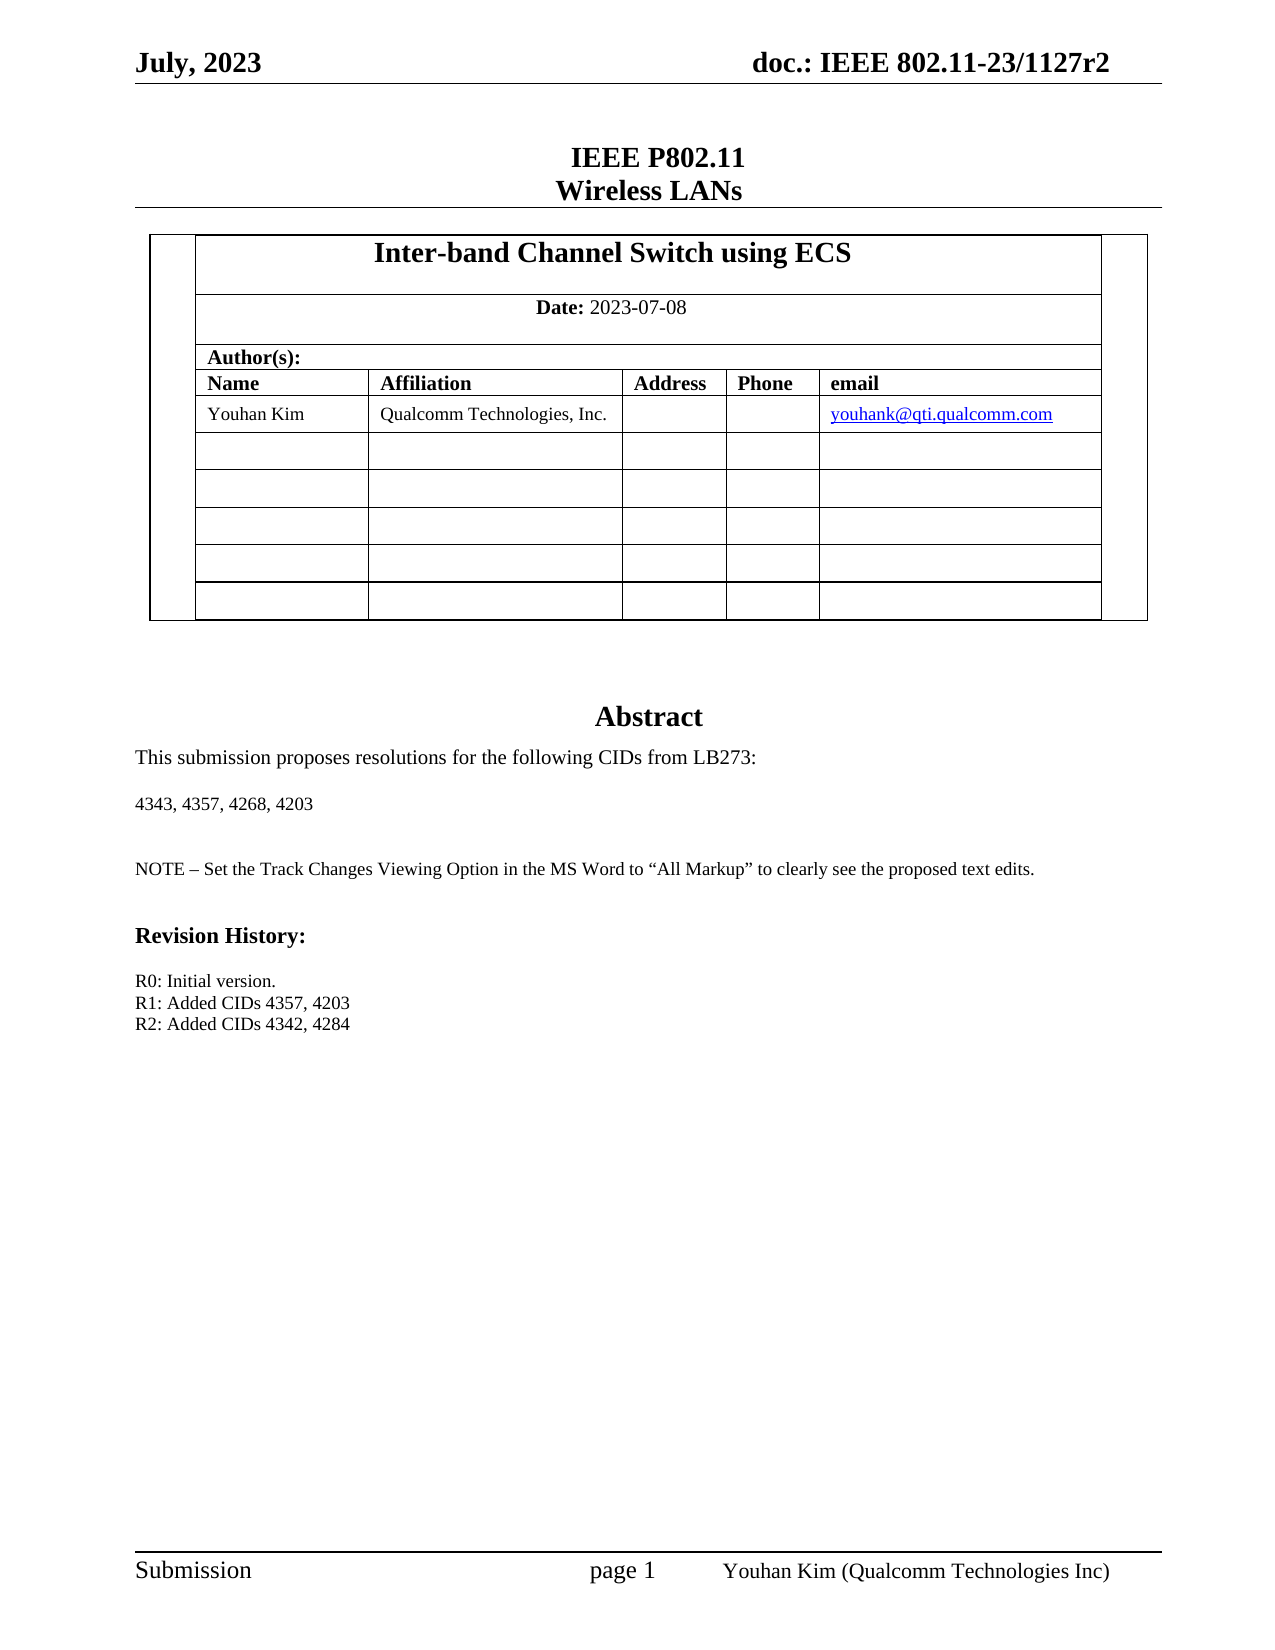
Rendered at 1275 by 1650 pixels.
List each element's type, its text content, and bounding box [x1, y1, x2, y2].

table_header [727, 508, 819, 544]
table_header [727, 433, 819, 469]
table_header [820, 508, 1101, 544]
table_header [369, 508, 622, 544]
table_header [369, 433, 622, 469]
table_header [727, 396, 819, 432]
table_header [727, 583, 819, 619]
table_header [820, 470, 1101, 507]
table_header [820, 545, 1101, 581]
table_header [196, 236, 1101, 294]
table_header [623, 583, 726, 619]
table_header [820, 370, 1101, 395]
text R0: Initial version. [135, 970, 1162, 992]
table_header [623, 433, 726, 469]
table_header [196, 295, 1101, 344]
table_header [196, 508, 368, 544]
table_header [196, 370, 368, 395]
table_header [623, 470, 726, 507]
table_header [369, 396, 622, 432]
table_header [369, 470, 622, 507]
text IEEE P802.11 Wireless LANs [135, 112, 1162, 207]
table_header [727, 370, 819, 395]
table_header [196, 470, 368, 507]
text Abstract [135, 699, 1162, 732]
text NOTE – Set the Track Changes Viewing Option in the MS Word to “All Markup” to clearly see the proposed text edits. [135, 858, 1162, 879]
text 4343, 4357, 4268, 4203 [135, 793, 1162, 814]
table_header [196, 396, 368, 432]
text R2: Added CIDs 4342, 4284 [135, 1013, 1162, 1035]
text R1: Added CIDs 4357, 4203 [135, 992, 1162, 1013]
table_header [727, 545, 819, 581]
table_header [1102, 235, 1147, 620]
table_header [820, 396, 1101, 432]
table_header [369, 583, 622, 619]
table_header [196, 545, 368, 581]
table_header [820, 583, 1101, 619]
table_header [623, 370, 726, 395]
table_header [151, 235, 195, 620]
table_header [369, 370, 622, 395]
table_header [727, 470, 819, 507]
table_header [196, 583, 368, 619]
table_header [196, 345, 1101, 369]
text Revision History: [135, 922, 1162, 949]
table_header [623, 508, 726, 544]
text This submission proposes resolutions for the following CIDs from LB273: [135, 745, 1162, 769]
table_header [196, 433, 368, 469]
table_header [369, 545, 622, 581]
table_header [820, 433, 1101, 469]
table_header [623, 396, 726, 432]
table_header [623, 545, 726, 581]
